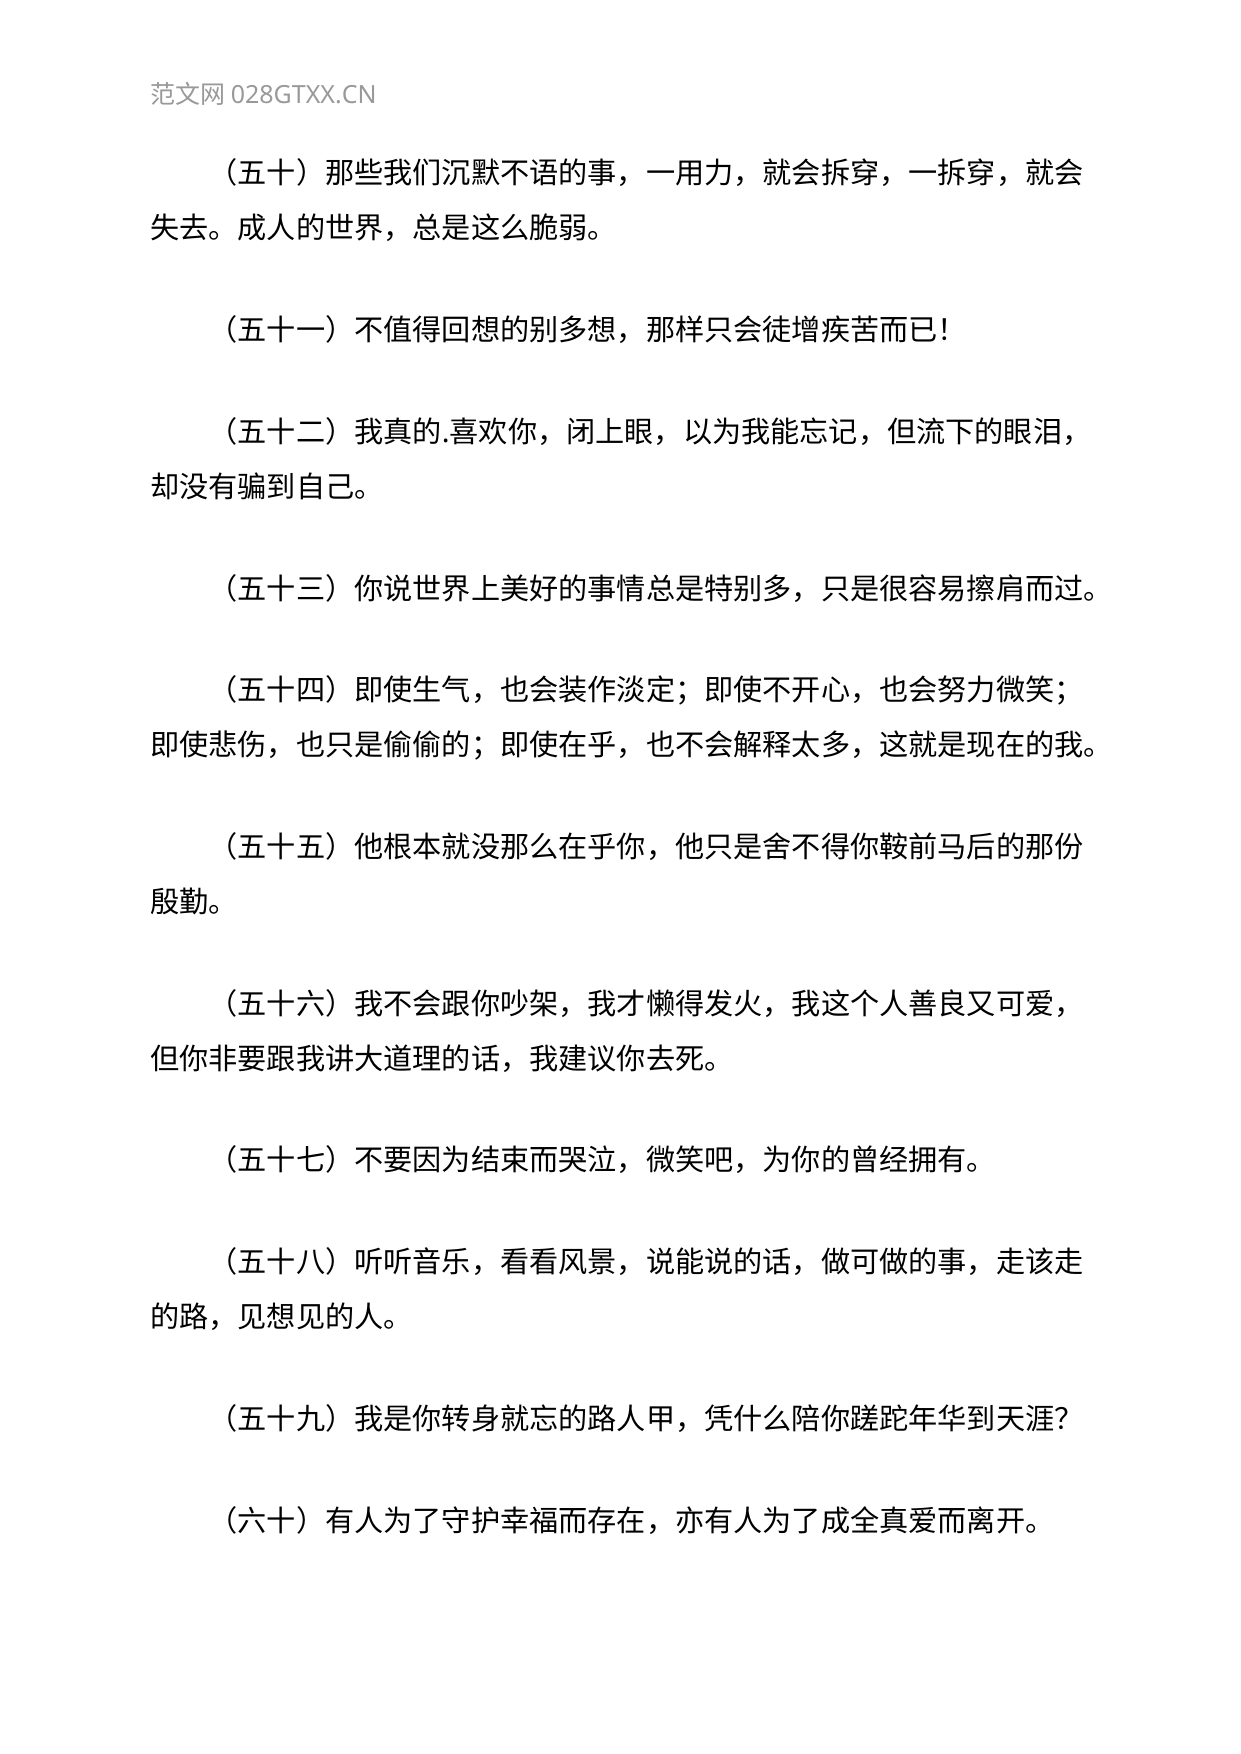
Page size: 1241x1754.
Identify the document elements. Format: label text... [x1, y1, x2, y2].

text （五十）那些我们沉默不语的事，一用力，就会拆穿，一拆穿，就会失去。成人的世界，总是这么脆弱。 [150, 150, 1090, 247]
text （五十一）不值得回想的别多想，那样只会徒增疾苦而已！ [150, 307, 1090, 349]
text （五十九）我是你转身就忘的路人甲，凭什么陪你蹉跎年华到天涯？ [150, 1395, 1090, 1438]
text （五十三）你说世界上美好的事情总是特别多，只是很容易擦肩而过。 [150, 565, 1090, 607]
text （五十五）他根本就没那么在乎你，他只是舍不得你鞍前马后的那份殷勤。 [150, 824, 1090, 921]
text （五十四）即使生气，也会装作淡定；即使不开心，也会努力微笑；即使悲伤，也只是偷偷的；即使在乎，也不会解释太多，这就是现在的我。 [150, 667, 1090, 764]
text （五十七）不要因为结束而哭泣，微笑吧，为你的曾经拥有。 [150, 1137, 1090, 1179]
text （五十六）我不会跟你吵架，我才懒得发火，我这个人善良又可爱，但你非要跟我讲大道理的话，我建议你去死。 [150, 980, 1090, 1077]
text （五十八）听听音乐，看看风景，说能说的话，做可做的事，走该走的路，见想见的人。 [150, 1239, 1090, 1336]
text （五十二）我真的.喜欢你，闭上眼，以为我能忘记，但流下的眼泪，却没有骗到自己。 [150, 408, 1090, 506]
text （六十）有人为了守护幸福而存在，亦有人为了成全真爱而离开。 [150, 1497, 1090, 1539]
